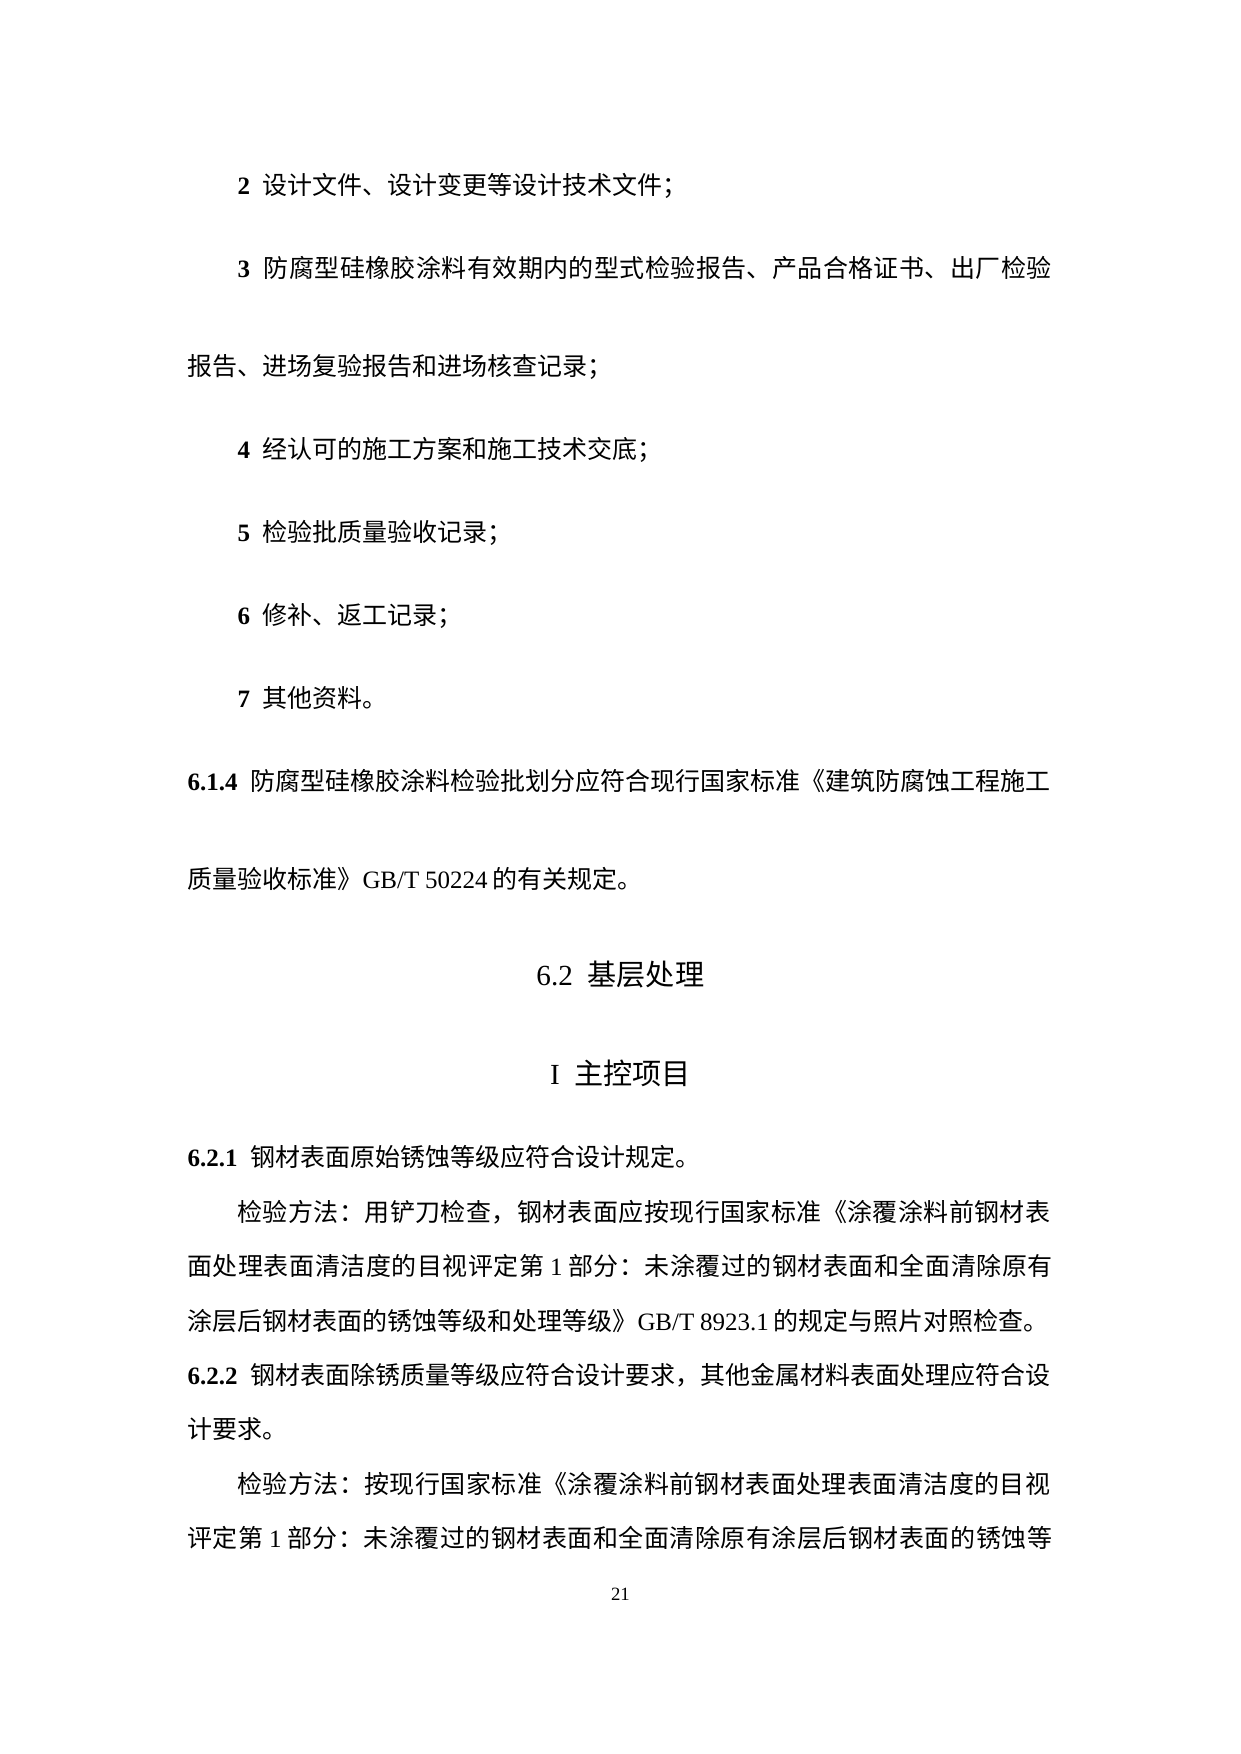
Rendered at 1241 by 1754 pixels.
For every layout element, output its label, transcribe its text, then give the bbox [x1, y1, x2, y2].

list 检验方法：用铲刀检查，钢材表面应按现行国家标准《涂覆涂料前钢材表面处理表面清洁度的目视评定第1部分：未涂覆过的钢材表面和全面清除原有涂层后钢材表面的锈蚀等级和处理等级》GB/T 8923.1的规定与照片对照检查。 [187, 1192, 1053, 1337]
text 4 经认可的施工方案和施工技术交底； [187, 415, 1053, 480]
text 2 设计文件、设计变更等设计技术文件； [187, 151, 1053, 216]
list 6.2.2 钢材表面除锈质量等级应符合设计要求，其他金属材料表面处理应符合设计要求。 [187, 1355, 1053, 1446]
text 6.2 基层处理 [187, 941, 1053, 1006]
text 7 其他资料。 [187, 664, 1053, 729]
list 6.2.1 钢材表面原始锈蚀等级应符合设计规定。 [187, 1138, 1053, 1174]
text 5 检验批质量验收记录； [187, 498, 1053, 563]
text 3 防腐型硅橡胶涂料有效期内的型式检验报告、产品合格证书、出厂检验报告、进场复验报告和进场核查记录； [187, 234, 1053, 397]
text 6.1.4 防腐型硅橡胶涂料检验批划分应符合现行国家标准《建筑防腐蚀工程施工质量验收标准》GB/T 50224的有关规定。 [187, 747, 1053, 910]
text 6 修补、返工记录； [187, 581, 1053, 646]
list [187, 1464, 1053, 1555]
text I 主控项目 [187, 1039, 1053, 1104]
